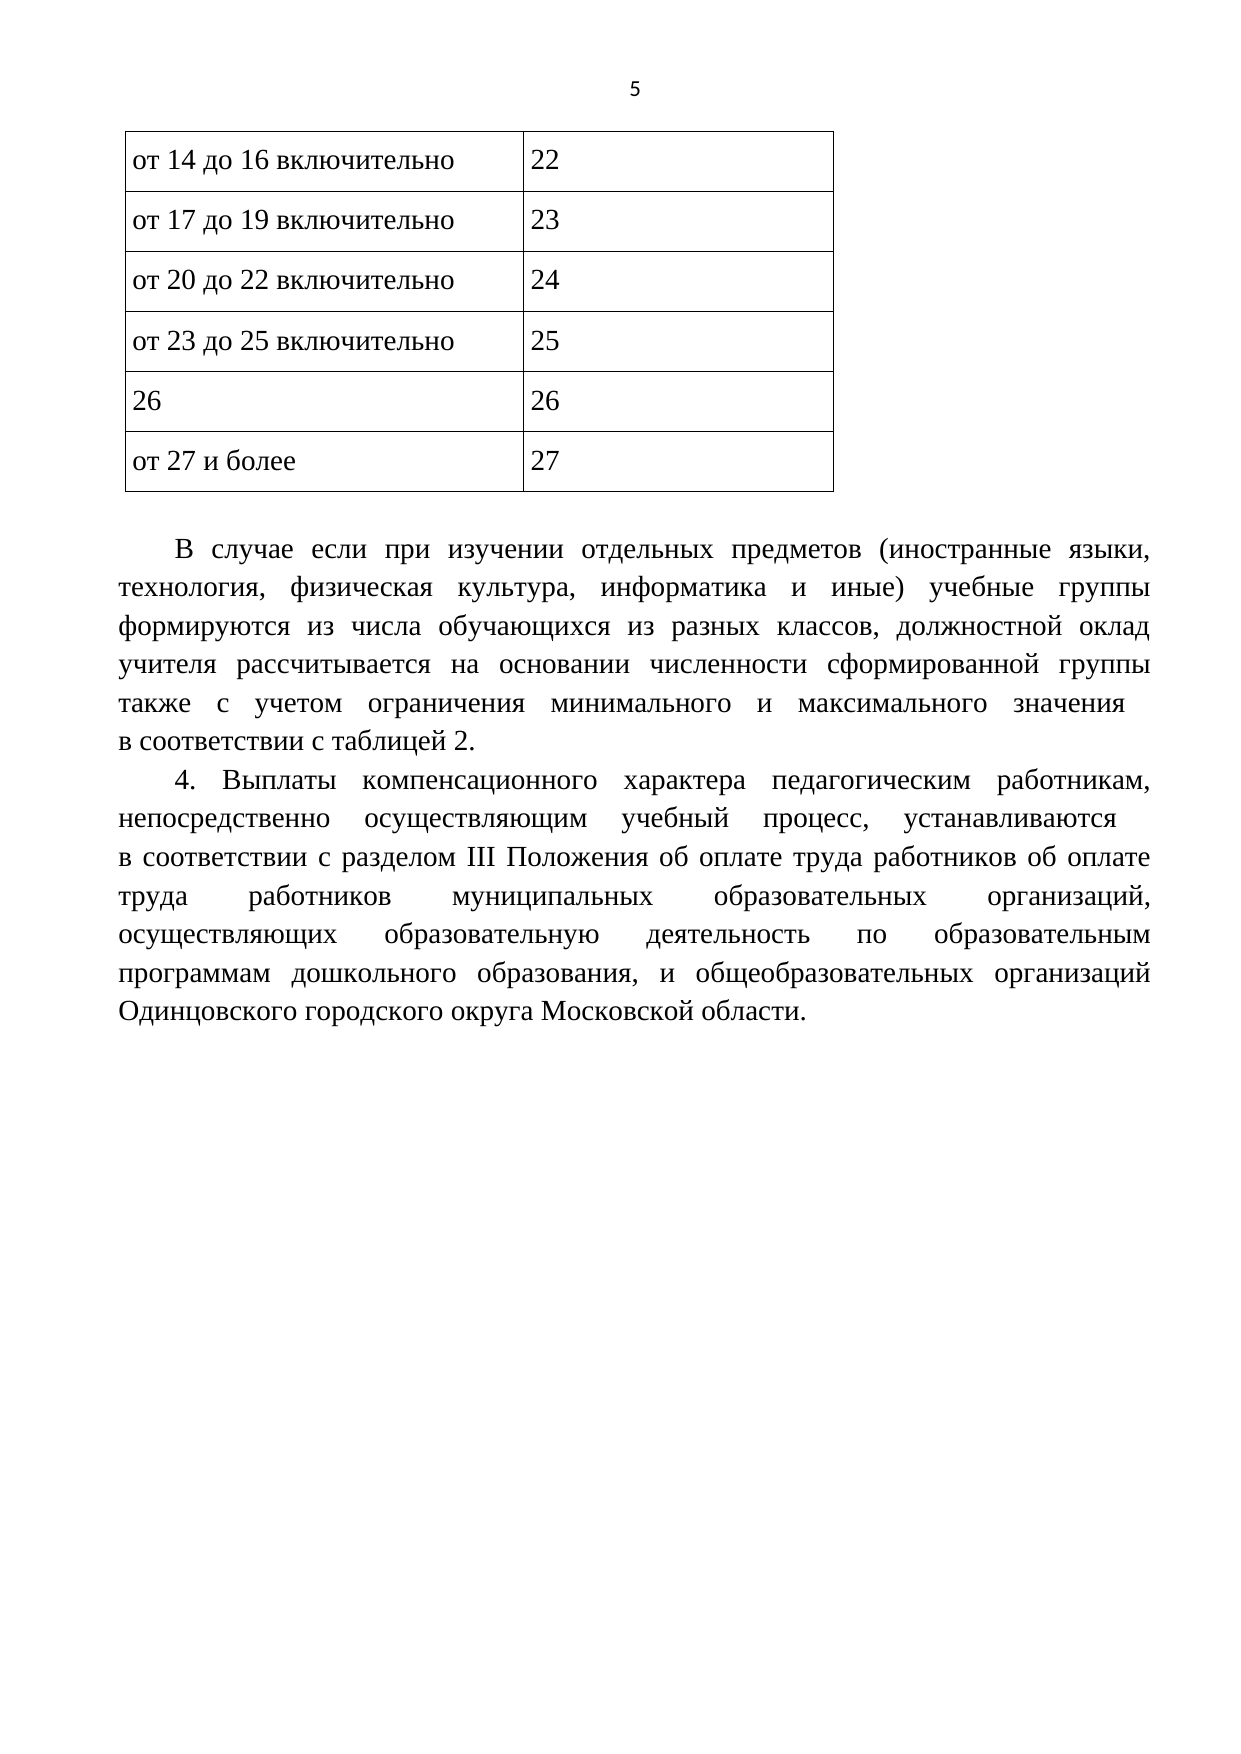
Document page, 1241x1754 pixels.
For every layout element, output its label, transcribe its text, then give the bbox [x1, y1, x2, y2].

table_cell от 14 до 16 включительно [126, 132, 523, 191]
table_cell от 17 до 19 включительно [126, 192, 523, 251]
table_cell от 20 до 22 включительно [126, 252, 523, 311]
table_cell от 23 до 25 включительно [126, 312, 523, 371]
table_cell 26 [126, 372, 523, 431]
table_cell 22 [524, 132, 833, 191]
text 4. Выплаты компенсационного характера педагогическим работникам, непосредственно осуществляющим учебный процесс, устанавливаются в соответствии с разделом III Положения об оплате труда работников об оплате труда работников муниципальных образовательных организаций, осуществляющих образовательную деятельность по образовательным программам дошкольного образования, и общеобразовательных организаций Одинцовского городского округа Московской области. [118, 762, 1152, 1027]
text В случае если при изучении отдельных предметов (иностранные языки, технология, физическая культура, информатика и иные) учебные группы формируются из числа обучающихся из разных классов, должностной оклад учителя рассчитывается на основании численности сформированной группы также с учетом ограничения минимального и максимального значения в соответствии с таблицей 2. [118, 531, 1152, 757]
table_cell 23 [524, 192, 833, 251]
table_cell 27 [524, 432, 833, 491]
table_cell от 27 и более [126, 432, 523, 491]
table_cell 25 [524, 312, 833, 371]
table_cell 24 [524, 252, 833, 311]
table_cell 26 [524, 372, 833, 431]
